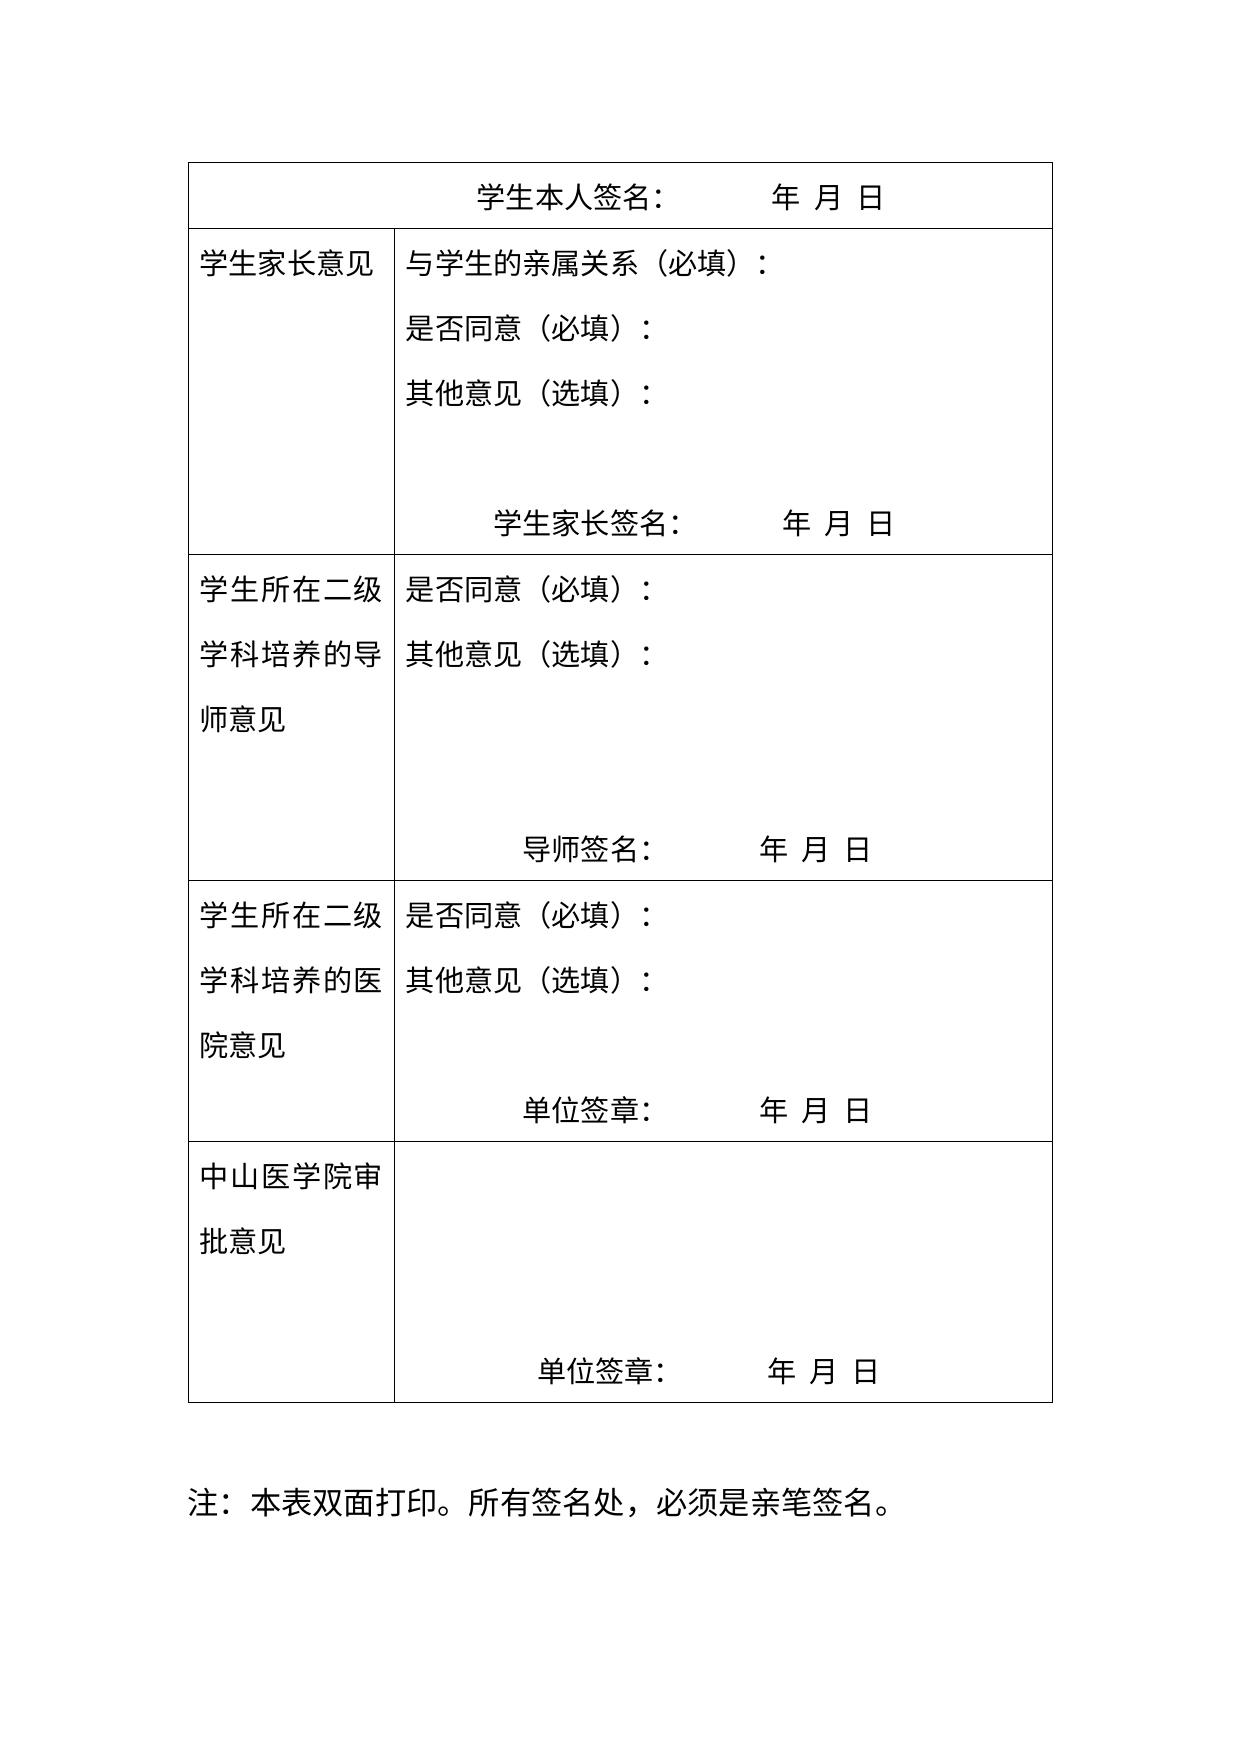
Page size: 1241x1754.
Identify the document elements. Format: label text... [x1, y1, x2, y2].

table_cell 是否同意（必填）： 其他意见（选填）： 导师签名： 年 月 日 [395, 555, 1052, 880]
table_cell 是否同意（必填）： 其他意见（选填）： 单位签章： 年 月 日 [395, 881, 1052, 1141]
table_cell 与学生的亲属关系（必填）： 是否同意（必填）： 其他意见（选填）： 学生家长签名： 年 月 日 [395, 229, 1052, 554]
table_cell 学生所在二级学科培养的医院意见 [189, 881, 394, 1141]
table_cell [189, 163, 1052, 228]
table_cell 中山医学院审批意见 [189, 1142, 394, 1402]
table_cell 单位签章： 年 月 日 [395, 1142, 1052, 1402]
table_cell 学生家长意见 [189, 229, 394, 554]
text 注：本表双面打印。所有签名处，必须是亲笔签名。 [187, 1468, 1053, 1533]
table_cell 学生所在二级学科培养的导师意见 [189, 555, 394, 880]
